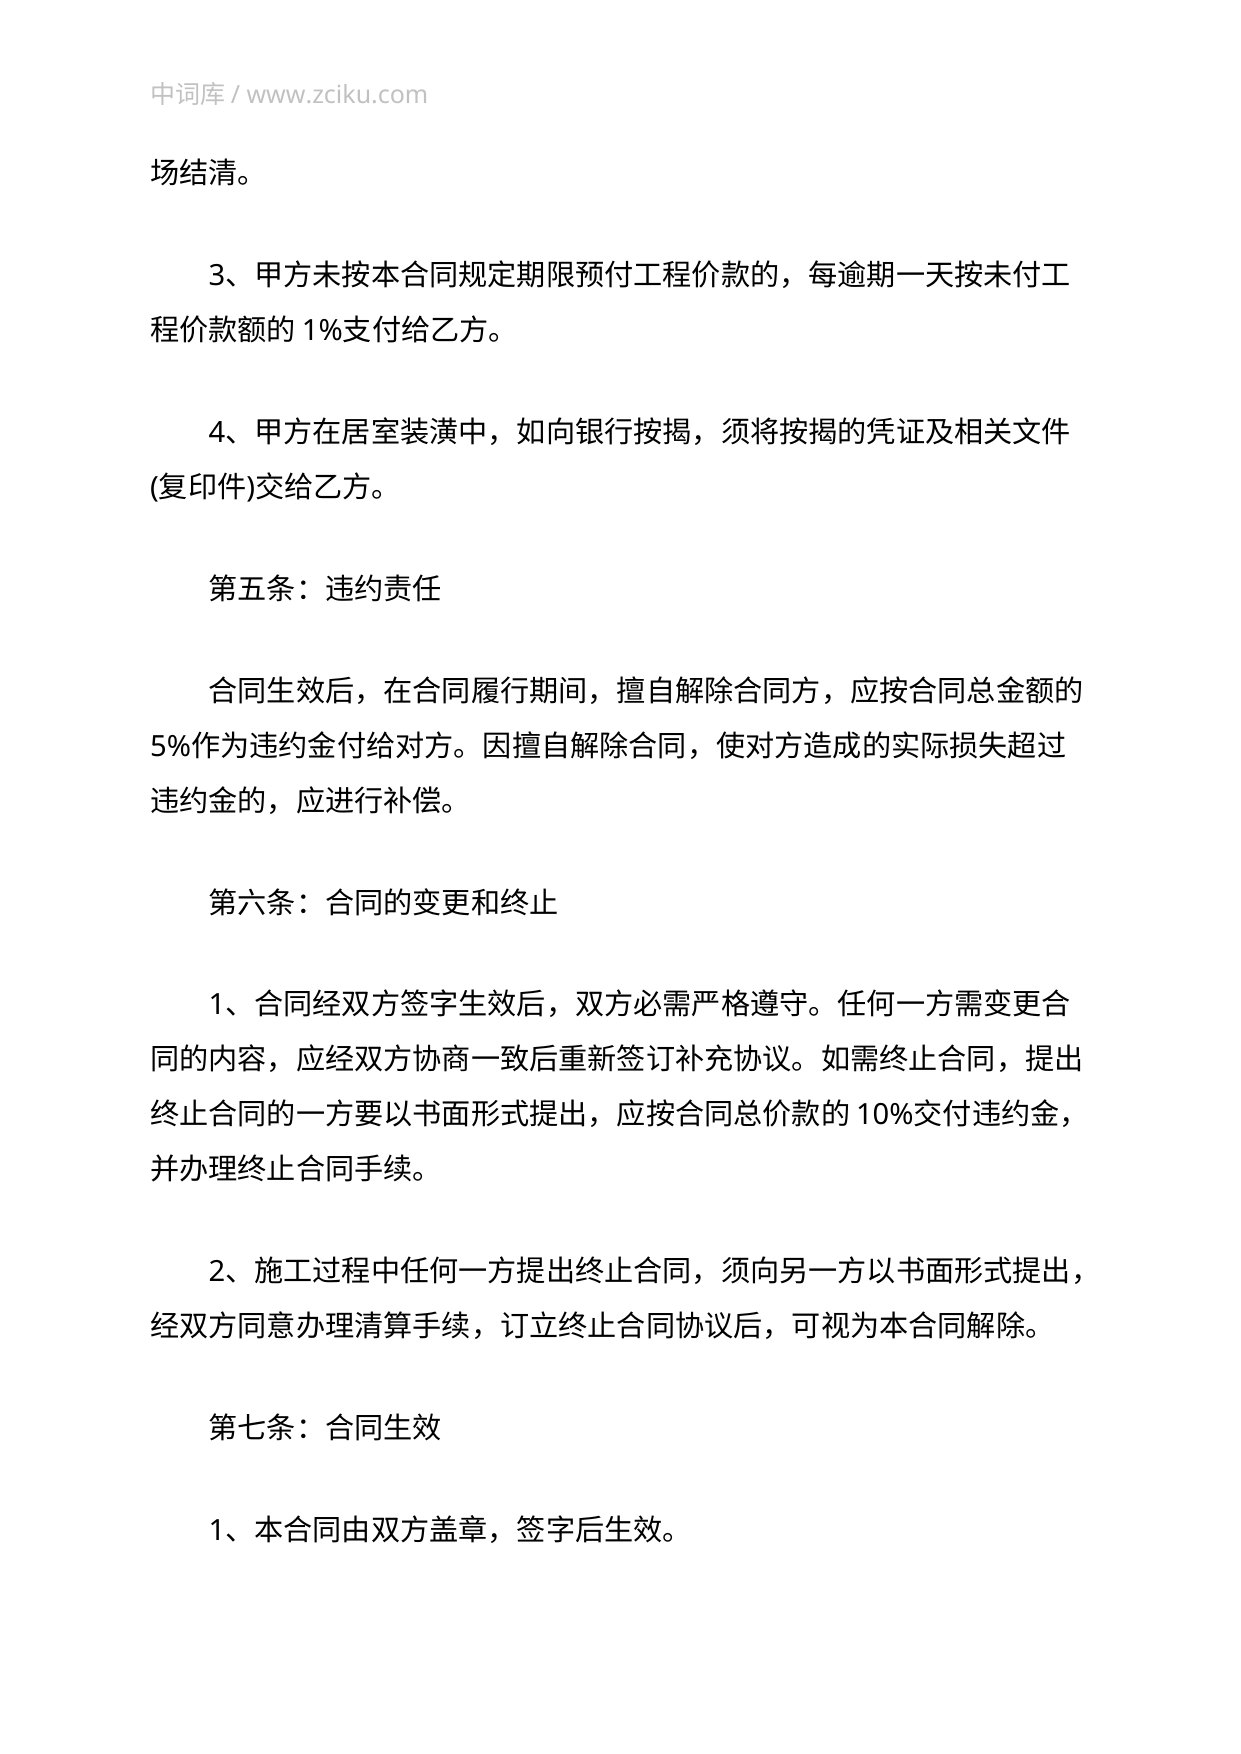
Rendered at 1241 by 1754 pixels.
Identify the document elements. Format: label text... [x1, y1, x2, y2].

text 第五条：违约责任 [150, 566, 1090, 608]
text 3、甲方未按本合同规定期限预付工程价款的，每逾期一天按未付工程价款额的1%支付给乙方。 [150, 252, 1090, 349]
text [150, 150, 1090, 192]
text 第六条：合同的变更和终止 [150, 879, 1090, 921]
text 1、合同经双方签字生效后，双方必需严格遵守。任何一方需变更合同的内容，应经双方协商一致后重新签订补充协议。如需终止合同，提出终止合同的一方要以书面形式提出，应按合同总价款的10%交付违约金，并办理终止合同手续。 [150, 981, 1090, 1188]
text 合同生效后，在合同履行期间，擅自解除合同方，应按合同总金额的5%作为违约金付给对方。因擅自解除合同，使对方造成的实际损失超过违约金的，应进行补偿。 [150, 667, 1090, 820]
text 1、本合同由双方盖章，签字后生效。 [150, 1506, 1090, 1548]
text 第七条：合同生效 [150, 1404, 1090, 1447]
text 2、施工过程中任何一方提出终止合同，须向另一方以书面形式提出，经双方同意办理清算手续，订立终止合同协议后，可视为本合同解除。 [150, 1248, 1090, 1345]
text 4、甲方在居室装潢中，如向银行按揭，须将按揭的凭证及相关文件(复印件)交给乙方。 [150, 409, 1090, 506]
